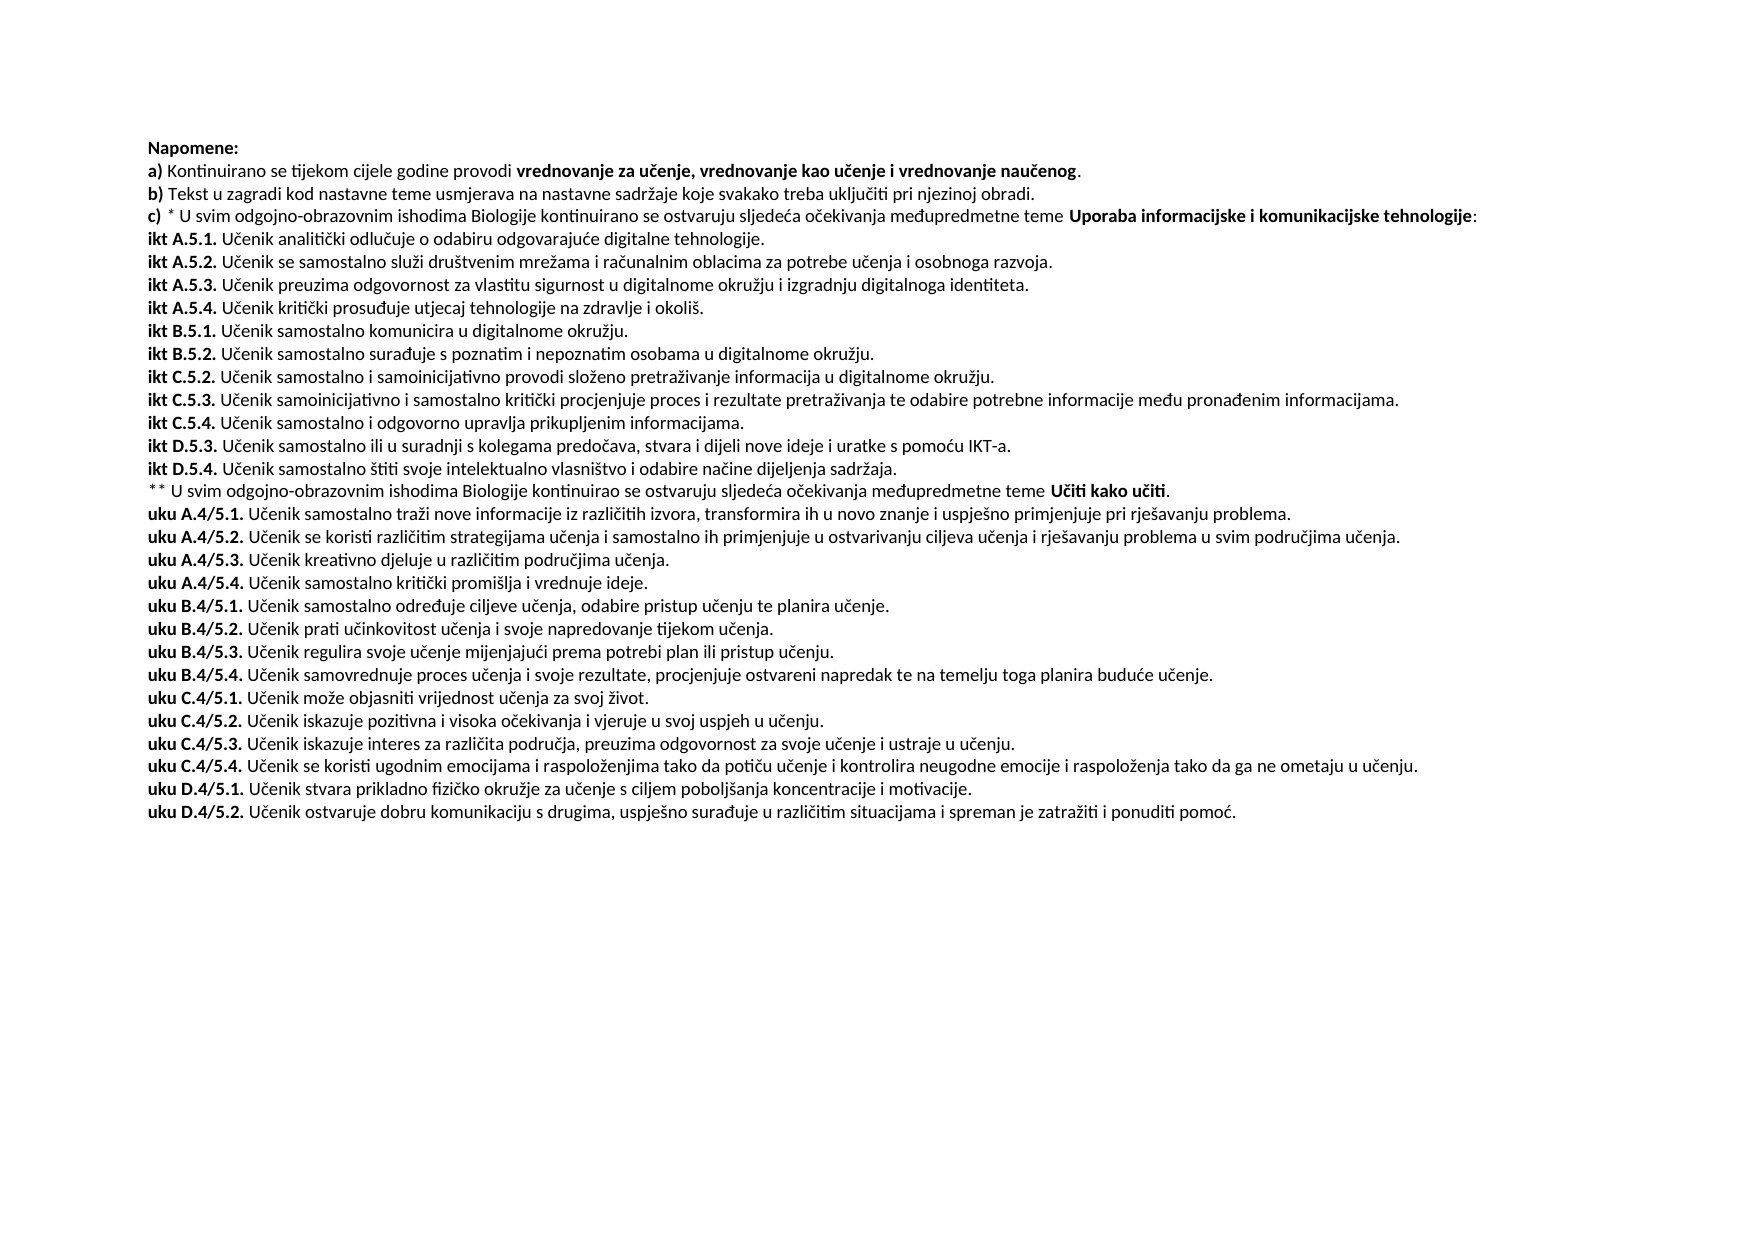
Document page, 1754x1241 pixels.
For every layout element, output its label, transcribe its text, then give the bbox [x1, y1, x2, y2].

text uku B.4/5.2. Učenik prati učinkovitost učenja i svoje napredovanje tijekom učenja. [148, 617, 1606, 640]
text ikt D.5.4. Učenik samostalno štiti svoje intelektualno vlasništvo i odabire načine dijeljenja sadržaja. [148, 457, 1606, 479]
text ikt A.5.4. Učenik kritički prosuđuje utjecaj tehnologije na zdravlje i okoliš. [148, 296, 1606, 319]
text uku A.4/5.4. Učenik samostalno kritički promišlja i vrednuje ideje. [148, 571, 1606, 594]
text ikt C.5.2. Učenik samostalno i samoinicijativno provodi složeno pretraživanje informacija u digitalnome okružju. [148, 365, 1606, 388]
text c) * U svim odgojno-obrazovnim ishodima Biologije kontinuirano se ostvaruju sljedeća očekivanja međupredmetne teme Uporaba informacijske i komunikacijske tehnologije: [148, 204, 1606, 227]
text uku D.4/5.1. Učenik stvara prikladno fizičko okružje za učenje s ciljem poboljšanja koncentracije i motivacije. [148, 777, 1606, 800]
text ** U svim odgojno-obrazovnim ishodima Biologije kontinuirao se ostvaruju sljedeća očekivanja međupredmetne teme Učiti kako učiti. [148, 479, 1606, 502]
text ikt A.5.3. Učenik preuzima odgovornost za vlastitu sigurnost u digitalnome okružju i izgradnju digitalnoga identiteta. [148, 273, 1606, 296]
text ikt A.5.2. Učenik se samostalno služi društvenim mrežama i računalnim oblacima za potrebe učenja i osobnoga razvoja. [148, 250, 1606, 273]
text uku D.4/5.2. Učenik ostvaruje dobru komunikaciju s drugima, uspješno surađuje u različitim situacijama i spreman je zatražiti i ponuditi pomoć. [148, 800, 1606, 823]
text uku B.4/5.3. Učenik regulira svoje učenje mijenjajući prema potrebi plan ili pristup učenju. [148, 640, 1606, 663]
text uku A.4/5.2. Učenik se koristi različitim strategijama učenja i samostalno ih primjenjuje u ostvarivanju ciljeva učenja i rješavanju problema u svim područjima učenja. [148, 525, 1606, 548]
text uku C.4/5.2. Učenik iskazuje pozitivna i visoka očekivanja i vjeruje u svoj uspjeh u učenju. [148, 709, 1606, 732]
text uku C.4/5.4. Učenik se koristi ugodnim emocijama i raspoloženjima tako da potiču učenje i kontrolira neugodne emocije i raspoloženja tako da ga ne ometaju u učenju. [148, 754, 1606, 777]
text ikt D.5.3. Učenik samostalno ili u suradnji s kolegama predočava, stvara i dijeli nove ideje i uratke s pomoću IKT-a. [148, 434, 1606, 457]
text a) Kontinuirano se tijekom cijele godine provodi vrednovanje za učenje, vrednovanje kao učenje i vrednovanje naučenog. [148, 159, 1606, 182]
text uku A.4/5.1. Učenik samostalno traži nove informacije iz različitih izvora, transformira ih u novo znanje i uspješno primjenjuje pri rješavanju problema. [148, 502, 1606, 525]
text ikt B.5.2. Učenik samostalno surađuje s poznatim i nepoznatim osobama u digitalnome okružju. [148, 342, 1606, 365]
text b) Tekst u zagradi kod nastavne teme usmjerava na nastavne sadržaje koje svakako treba uključiti pri njezinoj obradi. [148, 182, 1606, 204]
text ikt C.5.3. Učenik samoinicijativno i samostalno kritički procjenjuje proces i rezultate pretraživanja te odabire potrebne informacije među pronađenim informacijama. [148, 388, 1606, 411]
text ikt A.5.1. Učenik analitički odlučuje o odabiru odgovarajuće digitalne tehnologije. [148, 227, 1606, 250]
text uku A.4/5.3. Učenik kreativno djeluje u različitim područjima učenja. [148, 548, 1606, 571]
text uku B.4/5.4. Učenik samovrednuje proces učenja i svoje rezultate, procjenjuje ostvareni napredak te na temelju toga planira buduće učenje. [148, 663, 1606, 686]
text Napomene: [148, 136, 1606, 159]
text uku C.4/5.3. Učenik iskazuje interes za različita područja, preuzima odgovornost za svoje učenje i ustraje u učenju. [148, 732, 1606, 754]
text ikt B.5.1. Učenik samostalno komunicira u digitalnome okružju. [148, 319, 1606, 342]
text uku C.4/5.1. Učenik može objasniti vrijednost učenja za svoj život. [148, 686, 1606, 709]
text uku B.4/5.1. Učenik samostalno određuje ciljeve učenja, odabire pristup učenju te planira učenje. [148, 594, 1606, 617]
text ikt C.5.4. Učenik samostalno i odgovorno upravlja prikupljenim informacijama. [148, 411, 1606, 434]
